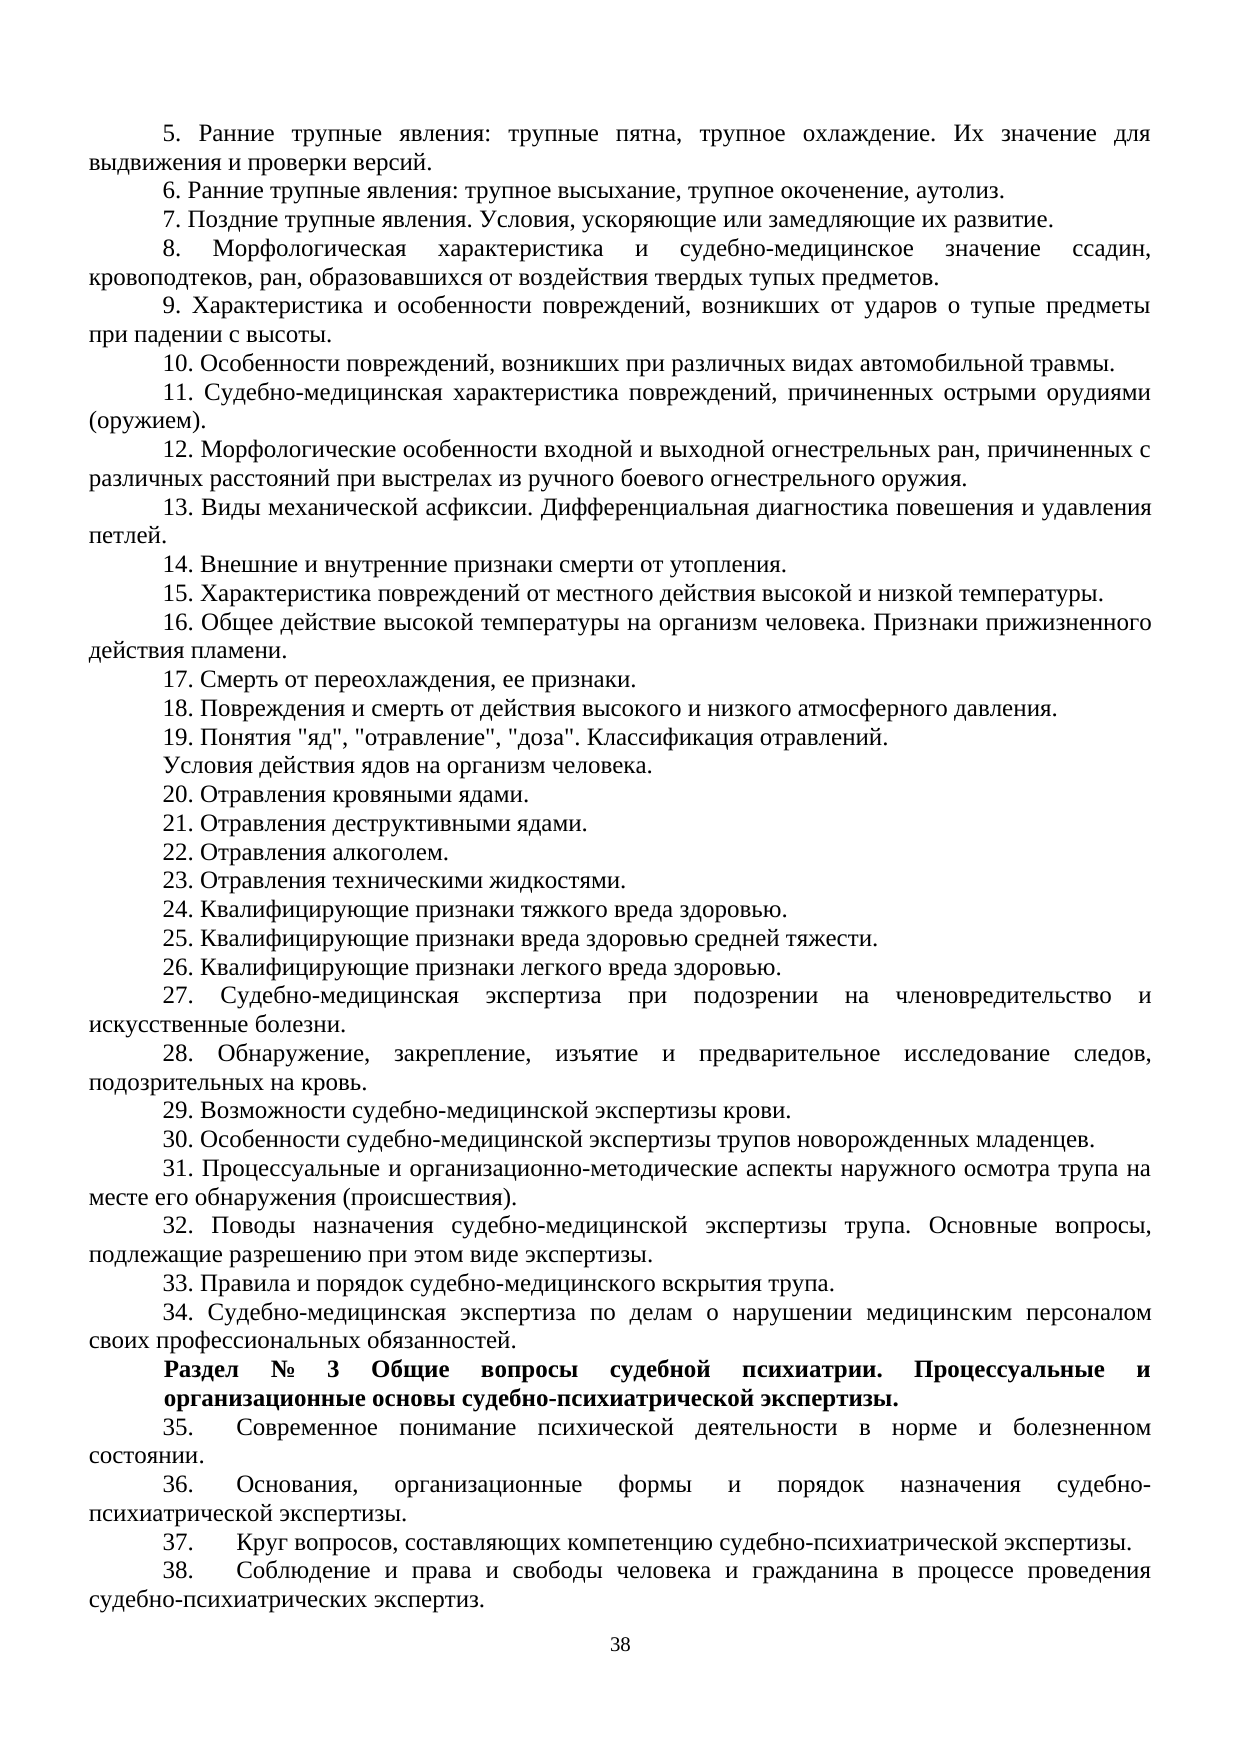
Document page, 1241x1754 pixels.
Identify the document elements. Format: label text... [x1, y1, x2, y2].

text 25. Квалифицирующие признаки вреда здоровью средней тяжести. [88, 923, 1152, 952]
text 26. Квалифицирующие признаки легкого вреда здоровью. [88, 952, 1152, 981]
text 11. Судебно-медицинская характеристика повреждений, причиненных острыми орудиями (оружием). [88, 377, 1152, 434]
text 7. Поздние трупные явления. Условия, ускоряющие или замедляющие их развитие. [88, 204, 1152, 233]
text 8. Морфологическая характеристика и судебно-медицинское значение ссадин, кровоподтеков, ран, образовавшихся от воздействия твердых тупых предметов. [88, 233, 1152, 291]
text 6. Ранние трупные явления: трупное высыхание, трупное окоченение, аутолиз. [88, 176, 1152, 204]
text 9. Характеристика и особенности повреждений, возникших от ударов о тупые предметы при падении с высоты. [88, 291, 1152, 348]
text 12. Морфологические особенности входной и выходной огнестрельных ран, причиненных с различных расстояний при выстрелах из ручного боевого огнестрельного оружия. [88, 434, 1152, 492]
text 15. Характеристика повреждений от местного действия высокой и низкой температуры. [88, 578, 1152, 607]
text 29. Возможности судебно-медицинской экспертизы крови. [88, 1096, 1152, 1124]
list Соблюдение и права и свободы человека и гражданина в процессе проведения судебно-психиатрических экспертиз. [88, 1556, 1152, 1613]
text 17. Смерть от переохлаждения, ее признаки. [88, 664, 1152, 693]
list Современное понимание психической деятельности в норме и болезненном состоянии. [88, 1412, 1152, 1469]
text 24. Квалифицирующие признаки тяжкого вреда здоровью. [88, 894, 1152, 923]
text 33. Правила и порядок судебно-медицинского вскрытия трупа. [88, 1268, 1152, 1297]
text 30. Особенности судебно-медицинской экспертизы трупов новорожденных младенцев. [88, 1124, 1152, 1153]
text 5. Ранние трупные явления: трупные пятна, трупное охлаждение. Их значение для выдвижения и проверки версий. [88, 118, 1152, 176]
text Условия действия ядов на организм человека. [88, 751, 1152, 779]
list Основания, организационные формы и порядок назначения судебно-психиатрической экспертизы. [88, 1469, 1152, 1527]
text 28. Обнаружение, закрепление, изъятие и предварительное исследование следов, подозрительных на кровь. [88, 1038, 1152, 1096]
text 14. Внешние и внутренние признаки смерти от утопления. [88, 549, 1152, 578]
text 27. Судебно-медицинская экспертиза при подозрении на членовредительство и искусственные болезни. [88, 981, 1152, 1038]
text 21. Отравления деструктивными ядами. [88, 808, 1152, 837]
text 16. Общее действие высокой температуры на организм человека. Признаки прижизненного действия пламени. [88, 607, 1152, 664]
list Круг вопросов, составляющих компетенцию судебно-психиатрической экспертизы. [88, 1527, 1152, 1556]
text 22. Отравления алкоголем. [88, 837, 1152, 866]
text 18. Повреждения и смерть от действия высокого и низкого атмосферного давления. [88, 693, 1152, 722]
text 20. Отравления кровяными ядами. [88, 779, 1152, 808]
text 23. Отравления техническими жидкостями. [88, 866, 1152, 894]
text 19. Понятия "яд", "отравление", "доза". Классификация отравлений. [88, 722, 1152, 751]
text 13. Виды механической асфиксии. Дифференциальная диагностика повешения и удавления петлей. [88, 492, 1152, 549]
text 10. Особенности повреждений, возникших при различных видах автомобильной травмы. [88, 348, 1152, 377]
text 32. Поводы назначения судебно-медицинской экспертизы трупа. Основные вопросы, подлежащие разрешению при этом виде экспертизы. [88, 1211, 1152, 1268]
text 34. Судебно-медицинская экспертиза по делам о нарушении медицинским персоналом своих профессиональных обязанностей. [88, 1297, 1152, 1354]
list Раздел № 3 Общие вопросы судебной психиатрии. Процессуальные и организационные основы судебно-психиатрической экспертизы. [163, 1354, 1152, 1412]
text 31. Процессуальные и организационно-методические аспекты наружного осмотра трупа на месте его обнаружения (происшествия). [88, 1153, 1152, 1211]
